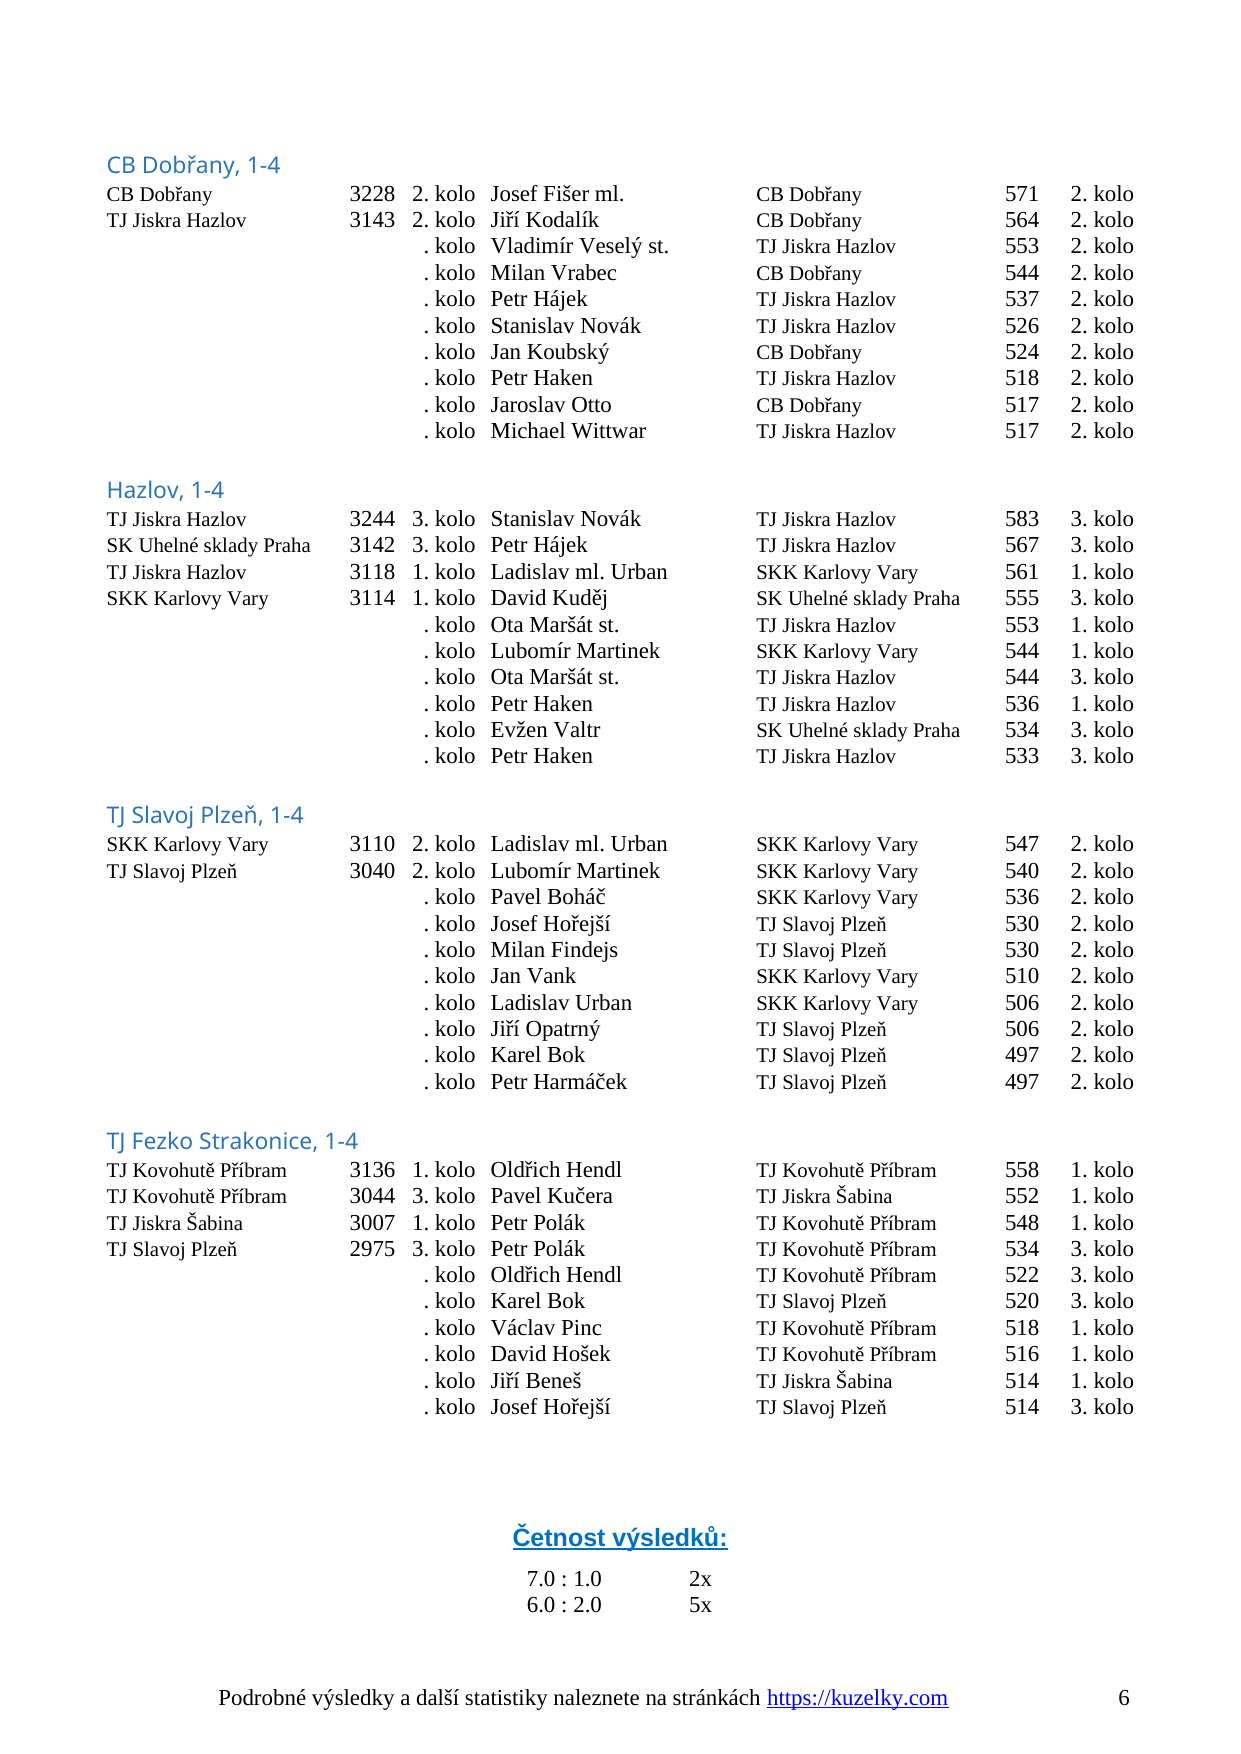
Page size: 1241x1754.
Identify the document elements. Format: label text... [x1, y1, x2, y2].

text TJ Slavoj Plzeň 2975 3. kolo Petr Polák TJ Kovohutě Příbram 534 3. kolo [106, 1235, 1134, 1261]
text . kolo Jiří Beneš TJ Jiskra Šabina 514 1. kolo [106, 1367, 1134, 1393]
text CB Dobřany 3228 2. kolo Josef Fišer ml. CB Dobřany 571 2. kolo [106, 180, 1134, 206]
text . kolo Jan Koubský CB Dobřany 524 2. kolo [106, 338, 1134, 364]
text . kolo Petr Hájek TJ Jiskra Hazlov 537 2. kolo [106, 285, 1134, 312]
text Četnost výsledků: [94, 1523, 1145, 1552]
text . kolo Jiří Opatrný TJ Slavoj Plzeň 506 2. kolo [106, 1015, 1134, 1041]
text . kolo Josef Hořejší TJ Slavoj Plzeň 514 3. kolo [106, 1393, 1134, 1419]
text . kolo Vladimír Veselý st. TJ Jiskra Hazlov 553 2. kolo [106, 233, 1134, 259]
text . kolo Milan Findejs TJ Slavoj Plzeň 530 2. kolo [106, 936, 1134, 962]
text . kolo Ota Maršát st. TJ Jiskra Hazlov 553 1. kolo [106, 611, 1134, 637]
text SKK Karlovy Vary 3114 1. kolo David Kuděj SK Uhelné sklady Praha 555 3. kolo [106, 584, 1134, 611]
text TJ Jiskra Hazlov 3118 1. kolo Ladislav ml. Urban SKK Karlovy Vary 561 1. kolo [106, 558, 1134, 584]
text . kolo Ladislav Urban SKK Karlovy Vary 506 2. kolo [106, 989, 1134, 1015]
subtitle TJ Slavoj Plzeň, 1-4 [106, 799, 1134, 831]
text . kolo Ota Maršát st. TJ Jiskra Hazlov 544 3. kolo [106, 663, 1134, 690]
text . kolo Michael Wittwar TJ Jiskra Hazlov 517 2. kolo [106, 417, 1134, 443]
text TJ Jiskra Šabina 3007 1. kolo Petr Polák TJ Kovohutě Příbram 548 1. kolo [106, 1208, 1134, 1235]
text TJ Jiskra Hazlov 3143 2. kolo Jiří Kodalík CB Dobřany 564 2. kolo [106, 206, 1134, 233]
text . kolo Karel Bok TJ Slavoj Plzeň 520 3. kolo [106, 1288, 1134, 1314]
text . kolo Josef Hořejší TJ Slavoj Plzeň 530 2. kolo [106, 909, 1134, 936]
text . kolo Petr Haken TJ Jiskra Hazlov 533 3. kolo [106, 742, 1134, 769]
text 6.0 : 2.0 5x [106, 1591, 1134, 1617]
text TJ Jiskra Hazlov 3244 3. kolo Stanislav Novák TJ Jiskra Hazlov 583 3. kolo [106, 505, 1134, 532]
text . kolo Petr Harmáček TJ Slavoj Plzeň 497 2. kolo [106, 1068, 1134, 1094]
text . kolo Pavel Boháč SKK Karlovy Vary 536 2. kolo [106, 883, 1134, 909]
subtitle Hazlov, 1-4 [106, 474, 1134, 505]
text . kolo Milan Vrabec CB Dobřany 544 2. kolo [106, 259, 1134, 285]
text . kolo Petr Haken TJ Jiskra Hazlov 536 1. kolo [106, 690, 1134, 716]
text . kolo Jaroslav Otto CB Dobřany 517 2. kolo [106, 391, 1134, 417]
text SK Uhelné sklady Praha 3142 3. kolo Petr Hájek TJ Jiskra Hazlov 567 3. kolo [106, 532, 1134, 558]
text . kolo Lubomír Martinek SKK Karlovy Vary 544 1. kolo [106, 637, 1134, 663]
text SKK Karlovy Vary 3110 2. kolo Ladislav ml. Urban SKK Karlovy Vary 547 2. kolo [106, 831, 1134, 857]
subtitle TJ Fezko Strakonice, 1-4 [106, 1124, 1134, 1156]
text . kolo Václav Pinc TJ Kovohutě Příbram 518 1. kolo [106, 1314, 1134, 1340]
text . kolo David Hošek TJ Kovohutě Příbram 516 1. kolo [106, 1340, 1134, 1367]
text . kolo Karel Bok TJ Slavoj Plzeň 497 2. kolo [106, 1041, 1134, 1068]
text TJ Kovohutě Příbram 3044 3. kolo Pavel Kučera TJ Jiskra Šabina 552 1. kolo [106, 1182, 1134, 1208]
text . kolo Evžen Valtr SK Uhelné sklady Praha 534 3. kolo [106, 716, 1134, 742]
text TJ Kovohutě Příbram 3136 1. kolo Oldřich Hendl TJ Kovohutě Příbram 558 1. kolo [106, 1156, 1134, 1182]
subtitle CB Dobřany, 1-4 [106, 149, 1134, 180]
text 7.0 : 1.0 2x [106, 1565, 1134, 1591]
text . kolo Oldřich Hendl TJ Kovohutě Příbram 522 3. kolo [106, 1261, 1134, 1288]
text TJ Slavoj Plzeň 3040 2. kolo Lubomír Martinek SKK Karlovy Vary 540 2. kolo [106, 857, 1134, 883]
text . kolo Jan Vank SKK Karlovy Vary 510 2. kolo [106, 962, 1134, 989]
text . kolo Stanislav Novák TJ Jiskra Hazlov 526 2. kolo [106, 312, 1134, 338]
text . kolo Petr Haken TJ Jiskra Hazlov 518 2. kolo [106, 364, 1134, 391]
